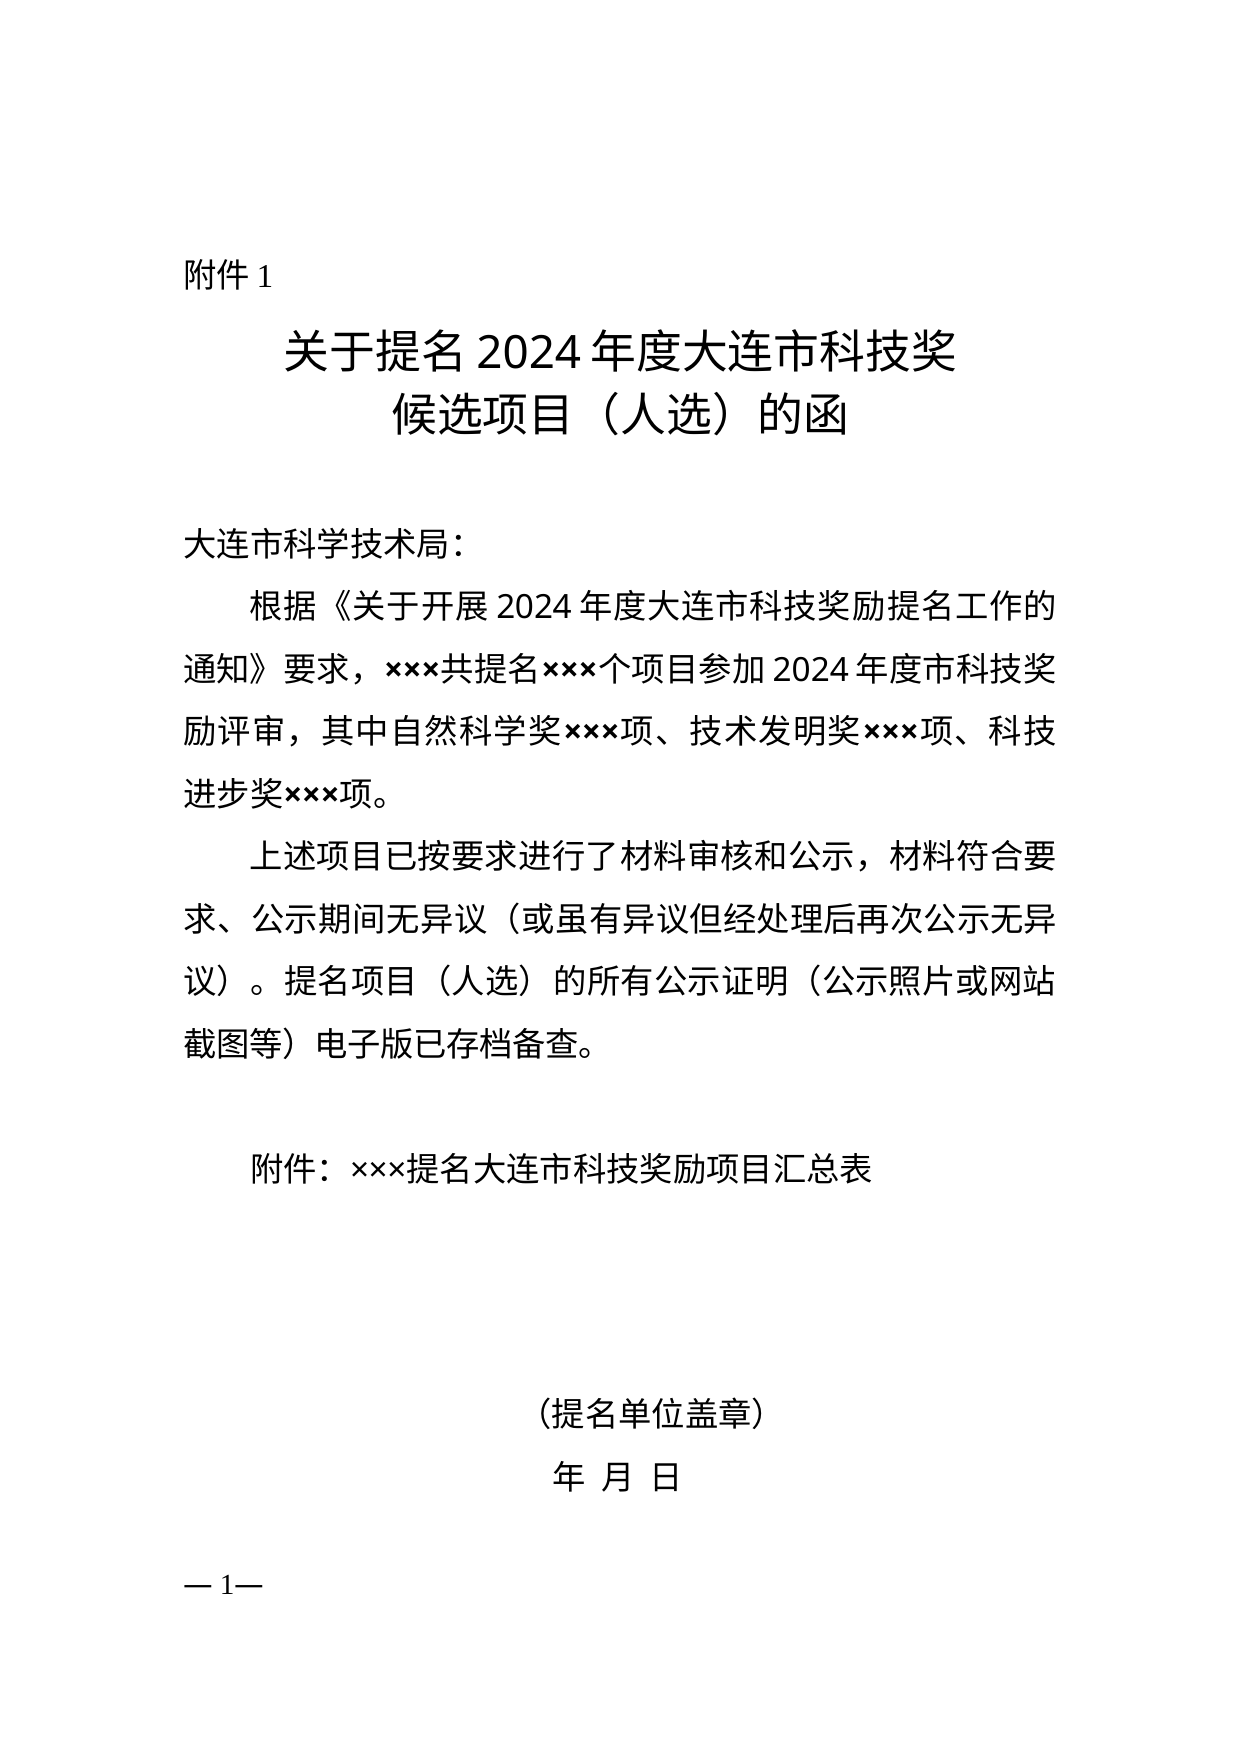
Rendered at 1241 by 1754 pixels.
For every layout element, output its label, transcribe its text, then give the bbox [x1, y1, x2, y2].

text 年 月 日 [183, 1439, 1057, 1502]
text （提名单位盖章） [183, 1377, 1057, 1439]
text 大连市科学技术局： [183, 506, 1057, 568]
text 上述项目已按要求进行了材料审核和公示，材料符合要求、公示期间无异议（或虽有异议但经处理后再次公示无异议）。提名项目（人选）的所有公示证明（公示照片或网站截图等）电子版已存档备查。 [183, 818, 1057, 1068]
text 关于提名2024年度大连市科技奖 [183, 318, 1057, 381]
text 附件1 [183, 228, 1057, 318]
text 候选项目（人选）的函 [183, 381, 1057, 443]
text 附件：×××提名大连市科技奖励项目汇总表 [183, 1131, 1057, 1193]
text 根据《关于开展2024年度大连市科技奖励提名工作的通知》要求，×××共提名×××个项目参加2024年度市科技奖励评审，其中自然科学奖×××项、技术发明奖×××项、科技进步奖×××项。 [183, 568, 1057, 818]
